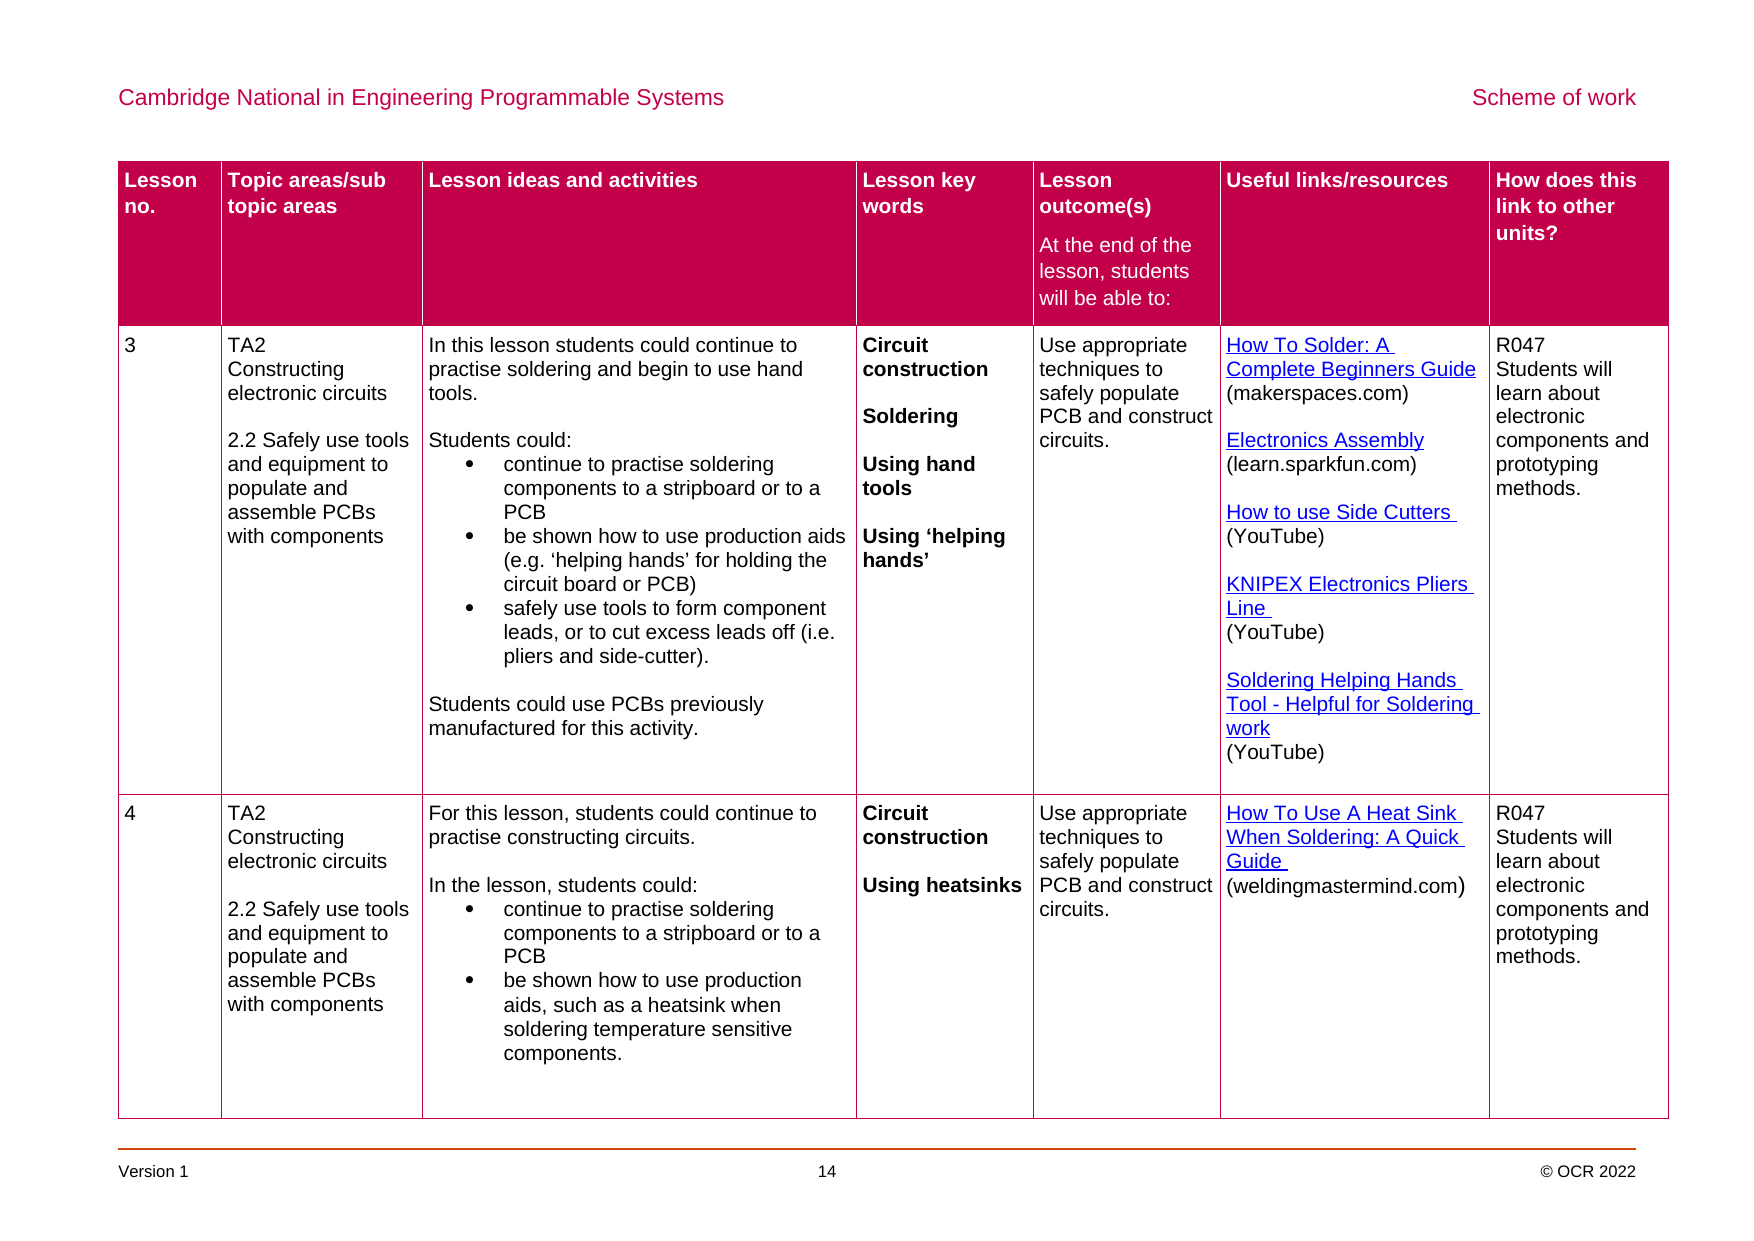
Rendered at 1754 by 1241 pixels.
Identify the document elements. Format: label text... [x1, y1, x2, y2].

table_header Lesson outcome(s) At the end of the lesson, students will be able to: [1034, 162, 1220, 325]
table_cell Circuit construction Using heatsinks [857, 795, 1033, 1118]
table_cell R047 Students will learn about electronic components and prototyping methods. [1490, 795, 1668, 1118]
table_cell How To Solder: A Complete Beginners Guide (makerspaces.com) Electronics Assembly (learn.sparkfun.com) How to use Side Cutters (YouTube) KNIPEX Electronics Pliers Line (YouTube) Soldering Helping Hands Tool - Helpful for Soldering work (YouTube) [1221, 326, 1489, 793]
table_cell 3 [119, 326, 221, 793]
table_header Lesson no. [119, 162, 221, 325]
table_cell Use appropriate techniques to safely populate PCB and construct circuits. [1034, 326, 1220, 793]
table_header Useful links/resources [1221, 162, 1489, 325]
table_cell In this lesson students could continue to practise soldering and begin to use hand tools. Students could: continue to practise soldering components to a stripboard or to a PCB be shown how to use production aids (e.g. ‘helping hands’ for holding the circuit board or PCB) safely use tools to form component leads, or to cut excess leads off (i.e. pliers and side-cutter). Students could use PCBs previously manufactured for this activity. [423, 326, 856, 793]
table_header Topic areas/sub topic areas [222, 162, 422, 325]
table_cell Circuit construction Soldering Using hand tools Using ‘helping hands’ [857, 326, 1033, 793]
table_header Lesson key words [857, 162, 1033, 325]
table_cell Use appropriate techniques to safely populate PCB and construct circuits. [1034, 795, 1220, 1118]
table_header How does this link to other units? [1490, 162, 1668, 325]
table_cell TA2 Constructing electronic circuits 2.2 Safely use tools and equipment to populate and assemble PCBs with components [222, 795, 422, 1118]
table_cell R047 Students will learn about electronic components and prototyping methods. [1490, 326, 1668, 793]
table_header Lesson ideas and activities [423, 162, 856, 325]
table_cell How To Use A Heat Sink When Soldering: A Quick Guide (weldingmastermind.com) [1221, 795, 1489, 1118]
table_cell 4 [119, 795, 221, 1118]
table_cell For this lesson, students could continue to practise constructing circuits. In the lesson, students could: continue to practise soldering components to a stripboard or to a PCB be shown how to use production aids, such as a heatsink when soldering temperature sensitive components. [423, 795, 856, 1118]
table_cell TA2 Constructing electronic circuits 2.2 Safely use tools and equipment to populate and assemble PCBs with components [222, 326, 422, 793]
